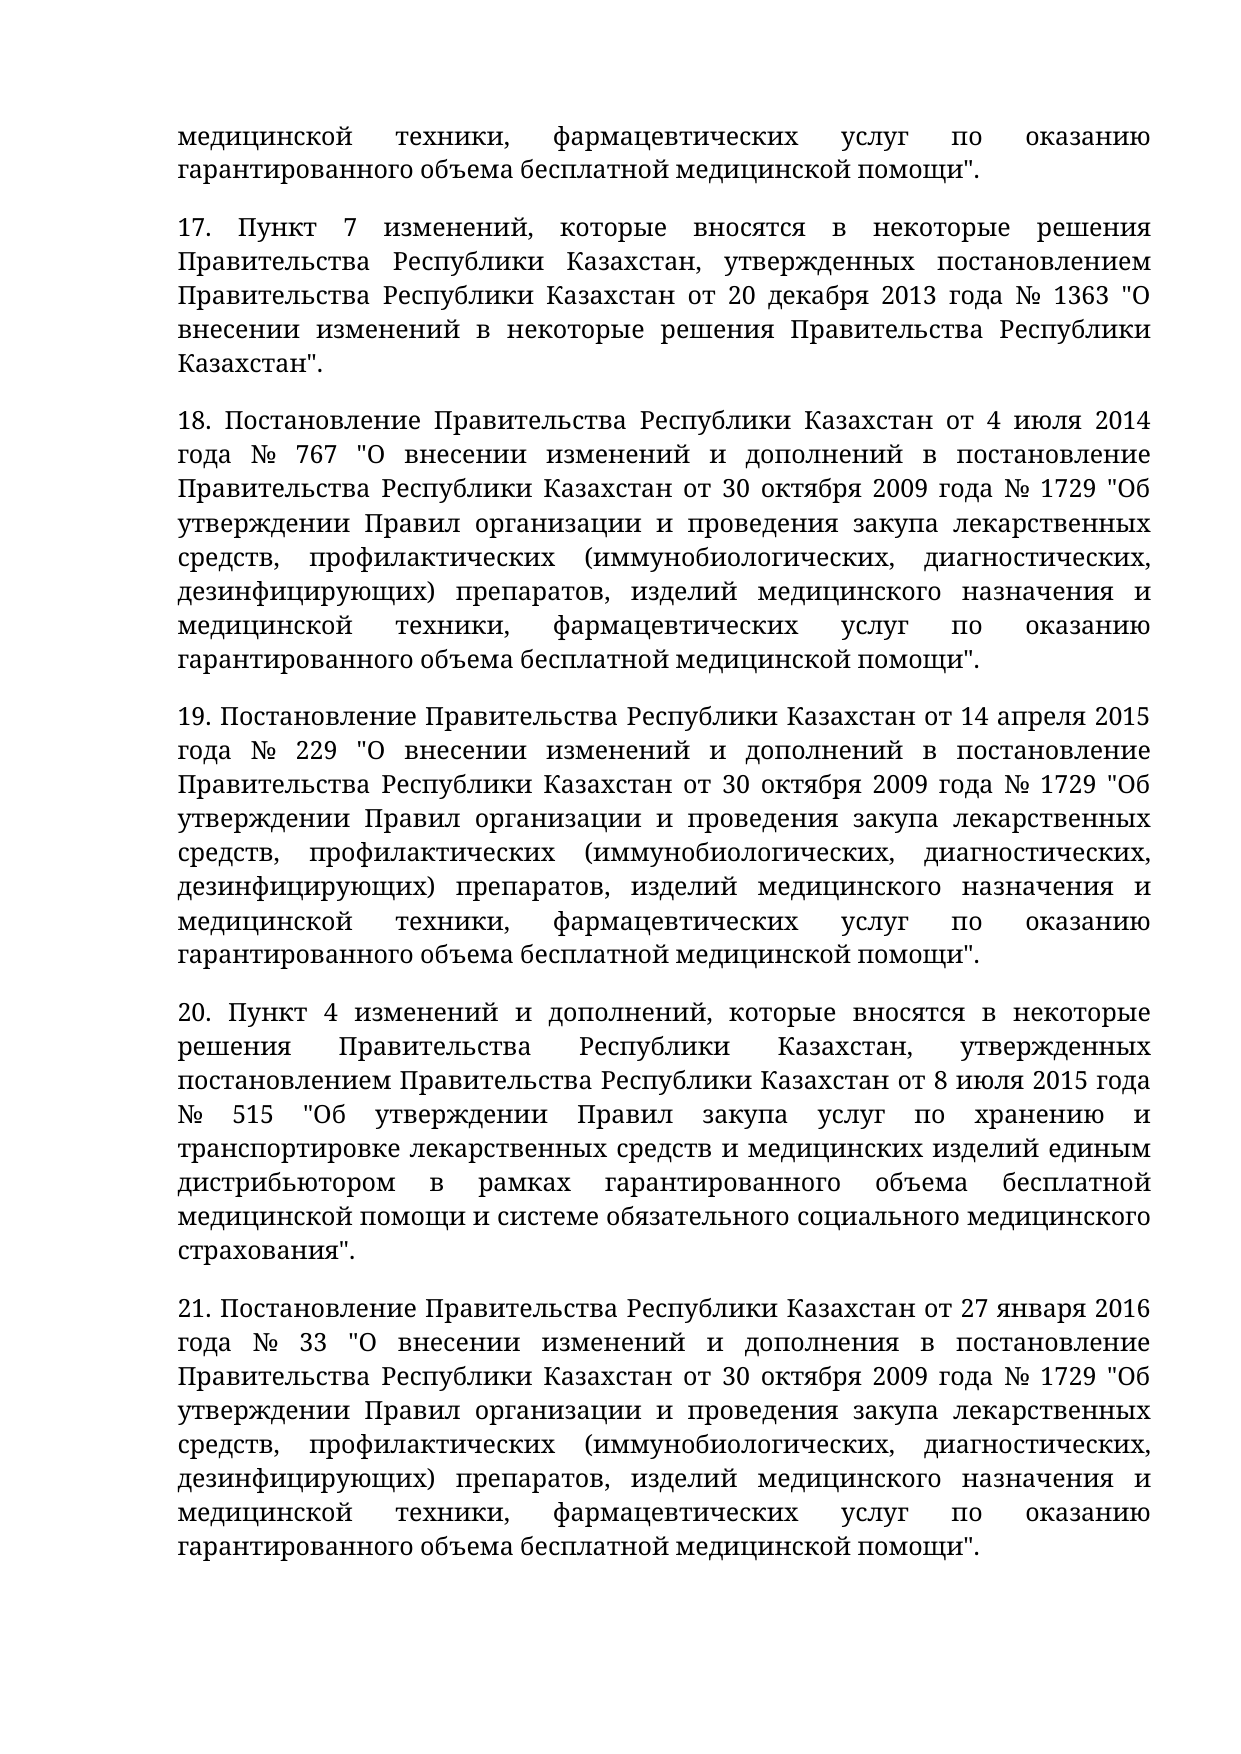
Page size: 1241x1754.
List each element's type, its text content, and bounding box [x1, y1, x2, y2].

text 20. Пункт 4 изменений и дополнений, которые вносятся в некоторые решения Правительства Республики Казахстан, утвержденных постановлением Правительства Республики Казахстан от 8 июля 2015 года № 515 "Об утверждении Правил закупа услуг по хранению и транспортировке лекарственных средств и медицинских изделий единым дистрибьютором в рамках гарантированного объема бесплатной медицинской помощи и системе обязательного социального медицинского страхования". [177, 994, 1152, 1267]
text 18. Постановление Правительства Республики Казахстан от 4 июля 2014 года № 767 "О внесении изменений и дополнений в постановление Правительства Республики Казахстан от 30 октября 2009 года № 1729 "Об утверждении Правил организации и проведения закупа лекарственных средств, профилактических (иммунобиологических, диагностических, дезинфицирующих) препаратов, изделий медицинского назначения и медицинской техники, фармацевтических услуг по оказанию гарантированного объема бесплатной медицинской помощи". [177, 403, 1152, 676]
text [177, 118, 1152, 186]
text 17. Пункт 7 изменений, которые вносятся в некоторые решения Правительства Республики Казахстан, утвержденных постановлением Правительства Республики Казахстан от 20 декабря 2013 года № 1363 "О внесении изменений в некоторые решения Правительства Республики Казахстан". [177, 209, 1152, 380]
text 21. Постановление Правительства Республики Казахстан от 27 января 2016 года № 33 "О внесении изменений и дополнения в постановление Правительства Республики Казахстан от 30 октября 2009 года № 1729 "Об утверждении Правил организации и проведения закупа лекарственных средств, профилактических (иммунобиологических, диагностических, дезинфицирующих) препаратов, изделий медицинского назначения и медицинской техники, фармацевтических услуг по оказанию гарантированного объема бесплатной медицинской помощи". [177, 1290, 1152, 1563]
text 19. Постановление Правительства Республики Казахстан от 14 апреля 2015 года № 229 "О внесении изменений и дополнений в постановление Правительства Республики Казахстан от 30 октября 2009 года № 1729 "Об утверждении Правил организации и проведения закупа лекарственных средств, профилактических (иммунобиологических, диагностических, дезинфицирующих) препаратов, изделий медицинского назначения и медицинской техники, фармацевтических услуг по оказанию гарантированного объема бесплатной медицинской помощи". [177, 699, 1152, 971]
